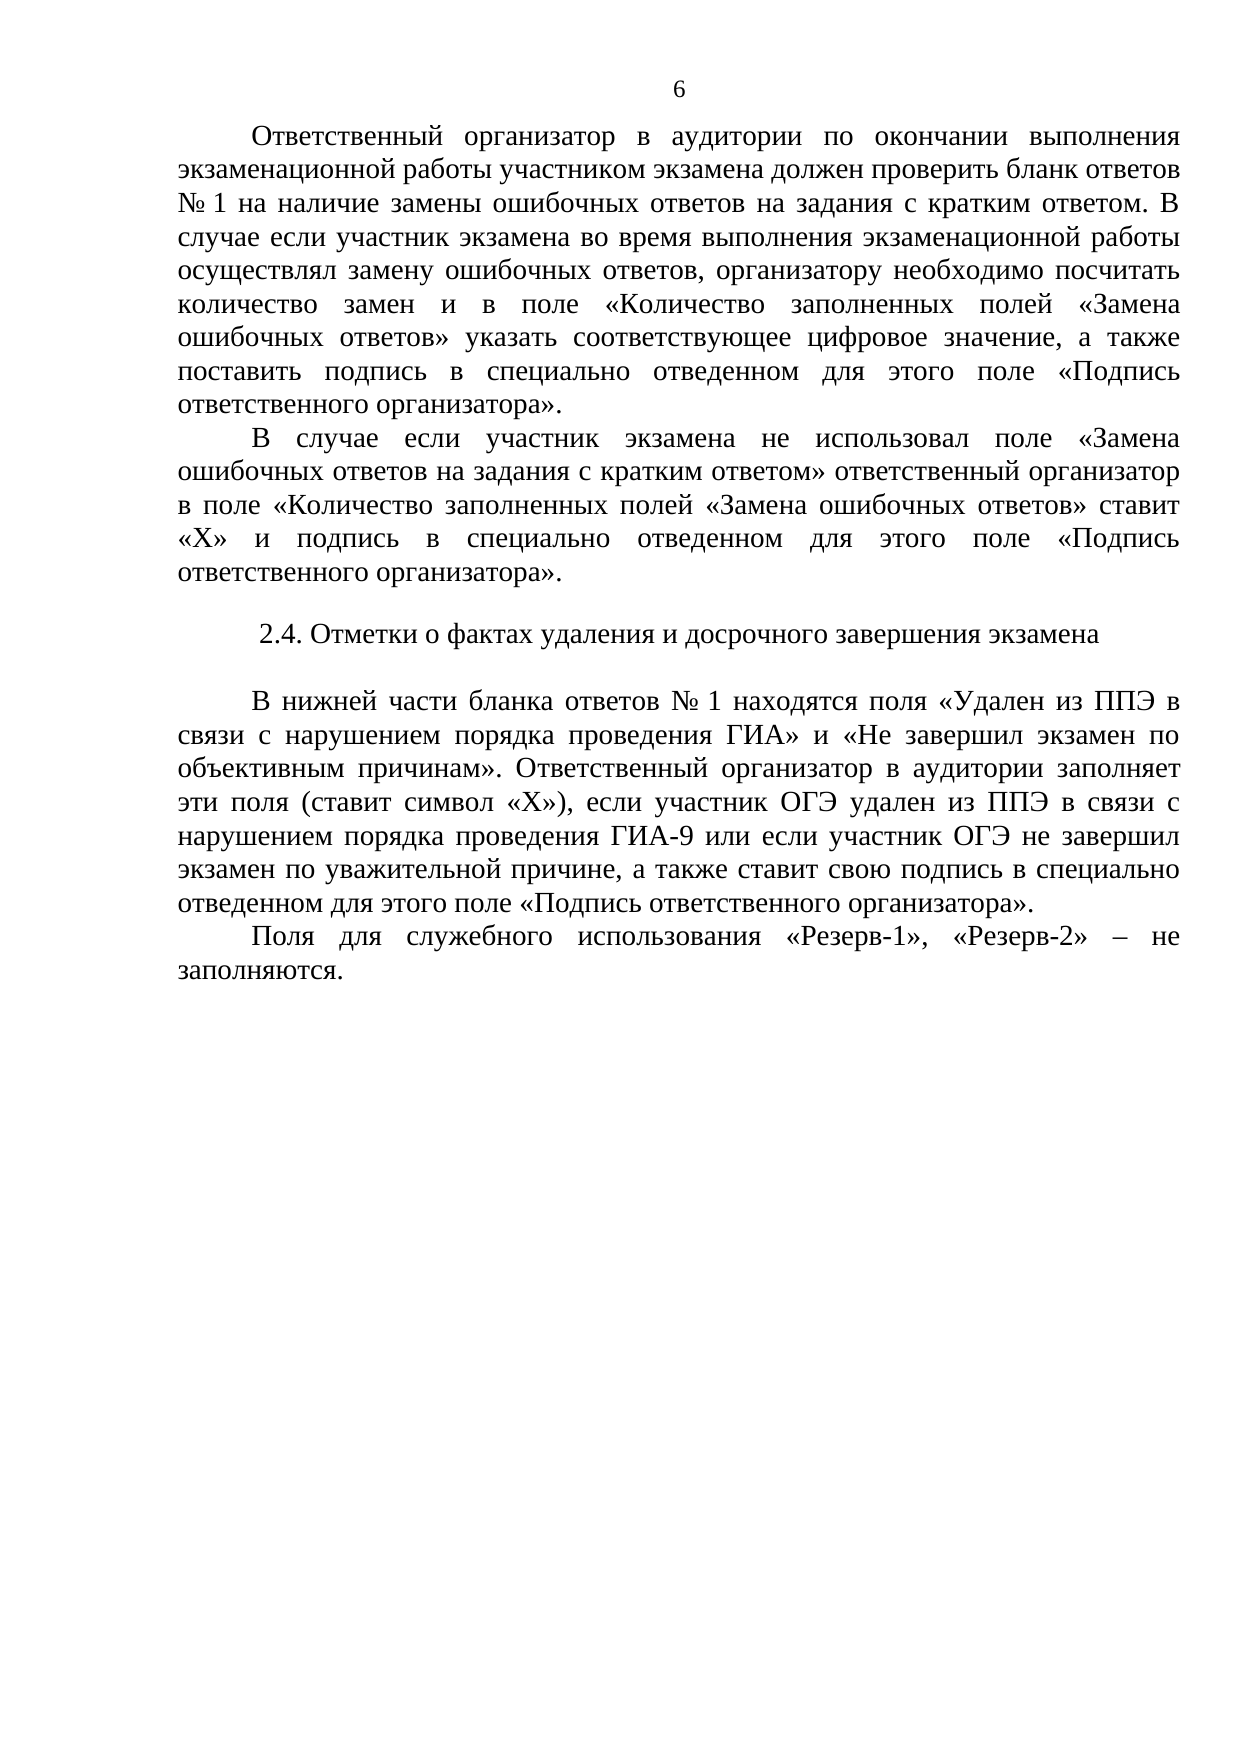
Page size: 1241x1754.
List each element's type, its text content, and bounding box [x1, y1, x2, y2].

text Поля для служебного использования «Резерв-1», «Резерв-2» – не заполняются. [177, 918, 1181, 985]
text 2.4. Отметки о фактах удаления и досрочного завершения экзамена [177, 616, 1181, 650]
text В нижней части бланка ответов № 1 находятся поля «Удален из ППЭ в связи с нарушением порядка проведения ГИА» и «Не завершил экзамен по объективным причинам». Ответственный организатор в аудитории заполняет эти поля (ставит символ «Х»), если участник ОГЭ удален из ППЭ в связи с нарушением порядка проведения ГИА-9 или если участник ОГЭ не завершил экзамен по уважительной причине, а также ставит свою подпись в специально отведенном для этого поле «Подпись ответственного организатора». [177, 683, 1181, 918]
text В случае если участник экзамена не использовал поле «Замена ошибочных ответов на задания с кратким ответом» ответственный организатор в поле «Количество заполненных полей «Замена ошибочных ответов» ставит «Х» и подпись в специально отведенном для этого поле «Подпись ответственного организатора». [177, 420, 1181, 588]
text Ответственный организатор в аудитории по окончании выполнения экзаменационной работы участником экзамена должен проверить бланк ответов № 1 на наличие замены ошибочных ответов на задания с кратким ответом. В случае если участник экзамена во время выполнения экзаменационной работы осуществлял замену ошибочных ответов, организатору необходимо посчитать количество замен и в поле «Количество заполненных полей «Замена ошибочных ответов» указать соответствующее цифровое значение, а также поставить подпись в специально отведенном для этого поле «Подпись ответственного организатора». [177, 118, 1181, 420]
